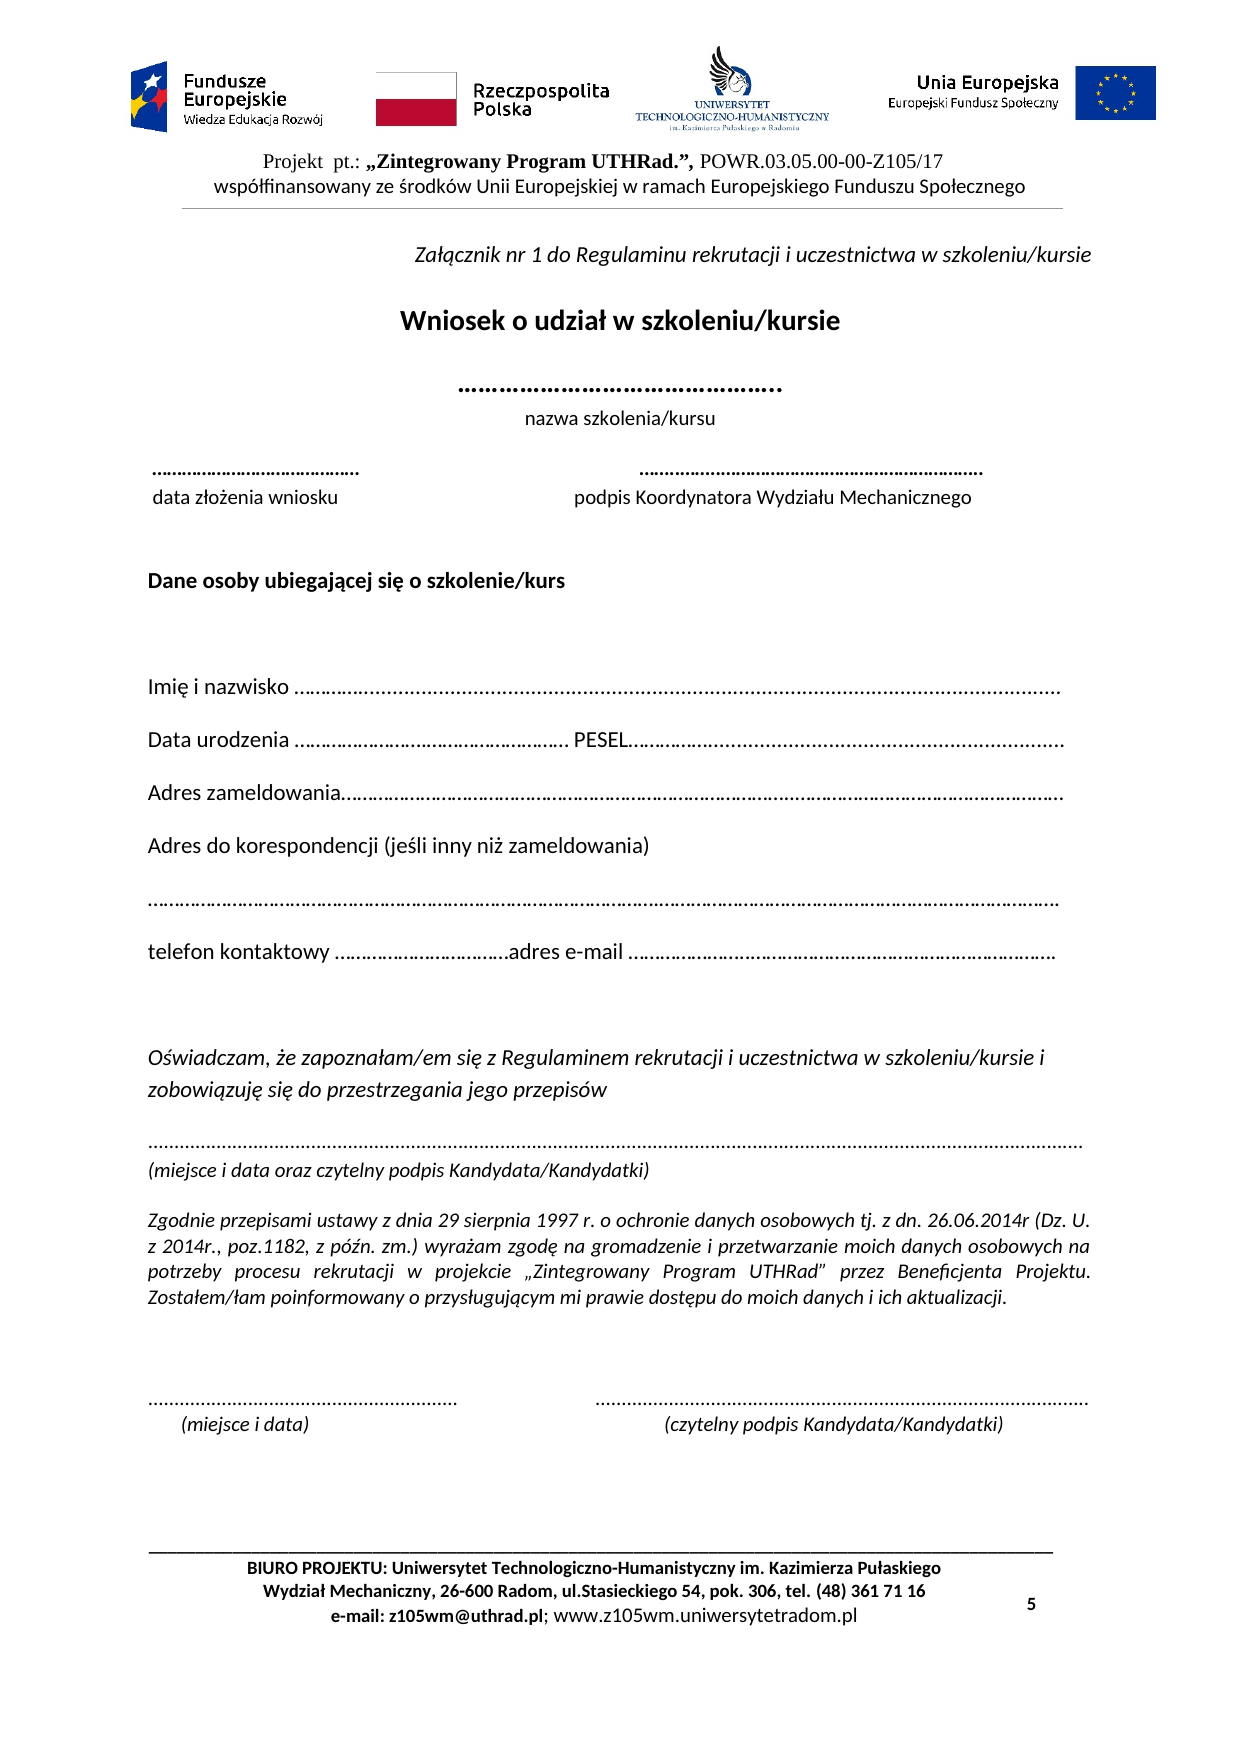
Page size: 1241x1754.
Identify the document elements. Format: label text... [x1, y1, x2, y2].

text Imię i nazwisko ………….......................................................................................................................... [148, 672, 1092, 700]
text Adres zameldowania…………………………………………………………………………..…………………………………………… [148, 778, 1092, 806]
text Oświadczam, że zapoznałam/em się z Regulaminem rekrutacji i uczestnictwa w szkoleniu/kursie i zobowiązuję się do przestrzegania jego przepisów [148, 1043, 1092, 1103]
text .................................................................................................................................................................................. (miejsce i data oraz czytelny podpis Kandydata/Kandydatki) [148, 1128, 1092, 1183]
text Wniosek o udział w szkoleniu/kursie [148, 302, 1092, 338]
text Dane osoby ubiegającej się o szkolenie/kurs [148, 566, 1092, 594]
text Data urodzenia …………………….……………………… PESEL…………….............................................................. [148, 725, 1092, 753]
text telefon kontaktowy ……………………………adres e-mail …………………..…………………………………………………. [148, 937, 1092, 965]
text ........................................................... .............................................................................................. [148, 1386, 1092, 1411]
text …………………………………………………………………………………….…………………………………………………………………. [148, 884, 1092, 912]
picture [113, 44, 1170, 149]
text …………………………………… ……..……..…………………………………………….. data złożenia wniosku podpis Koordynatora Wydziału Mechanicznego [148, 455, 1092, 541]
text Zgodnie przepisami ustawy z dnia 29 sierpnia 1997 r. o ochronie danych osobowych tj. z dn. 26.06.2014r (Dz. U. z 2014r., poz.1182, z późn. zm.) wyrażam zgodę na gromadzenie i przetwarzanie moich danych osobowych na potrzeby procesu rekrutacji w projekcie „Zintegrowany Program UTHRad” przez Beneficjenta Projektu. Zostałem/łam poinformowany o przysługującym mi prawie dostępu do moich danych i ich aktualizacji. [148, 1208, 1092, 1309]
text nazwa szkolenia/kursu [148, 405, 1092, 430]
text ……………………………………….. [148, 364, 1092, 399]
text Załącznik nr 1 do Regulaminu rekrutacji i uczestnictwa w szkoleniu/kursie [148, 240, 1092, 268]
text Adres do korespondencji (jeśli inny niż zameldowania) [148, 831, 1092, 859]
text (miejsce i data) (czytelny podpis Kandydata/Kandydatki) [148, 1411, 1092, 1436]
